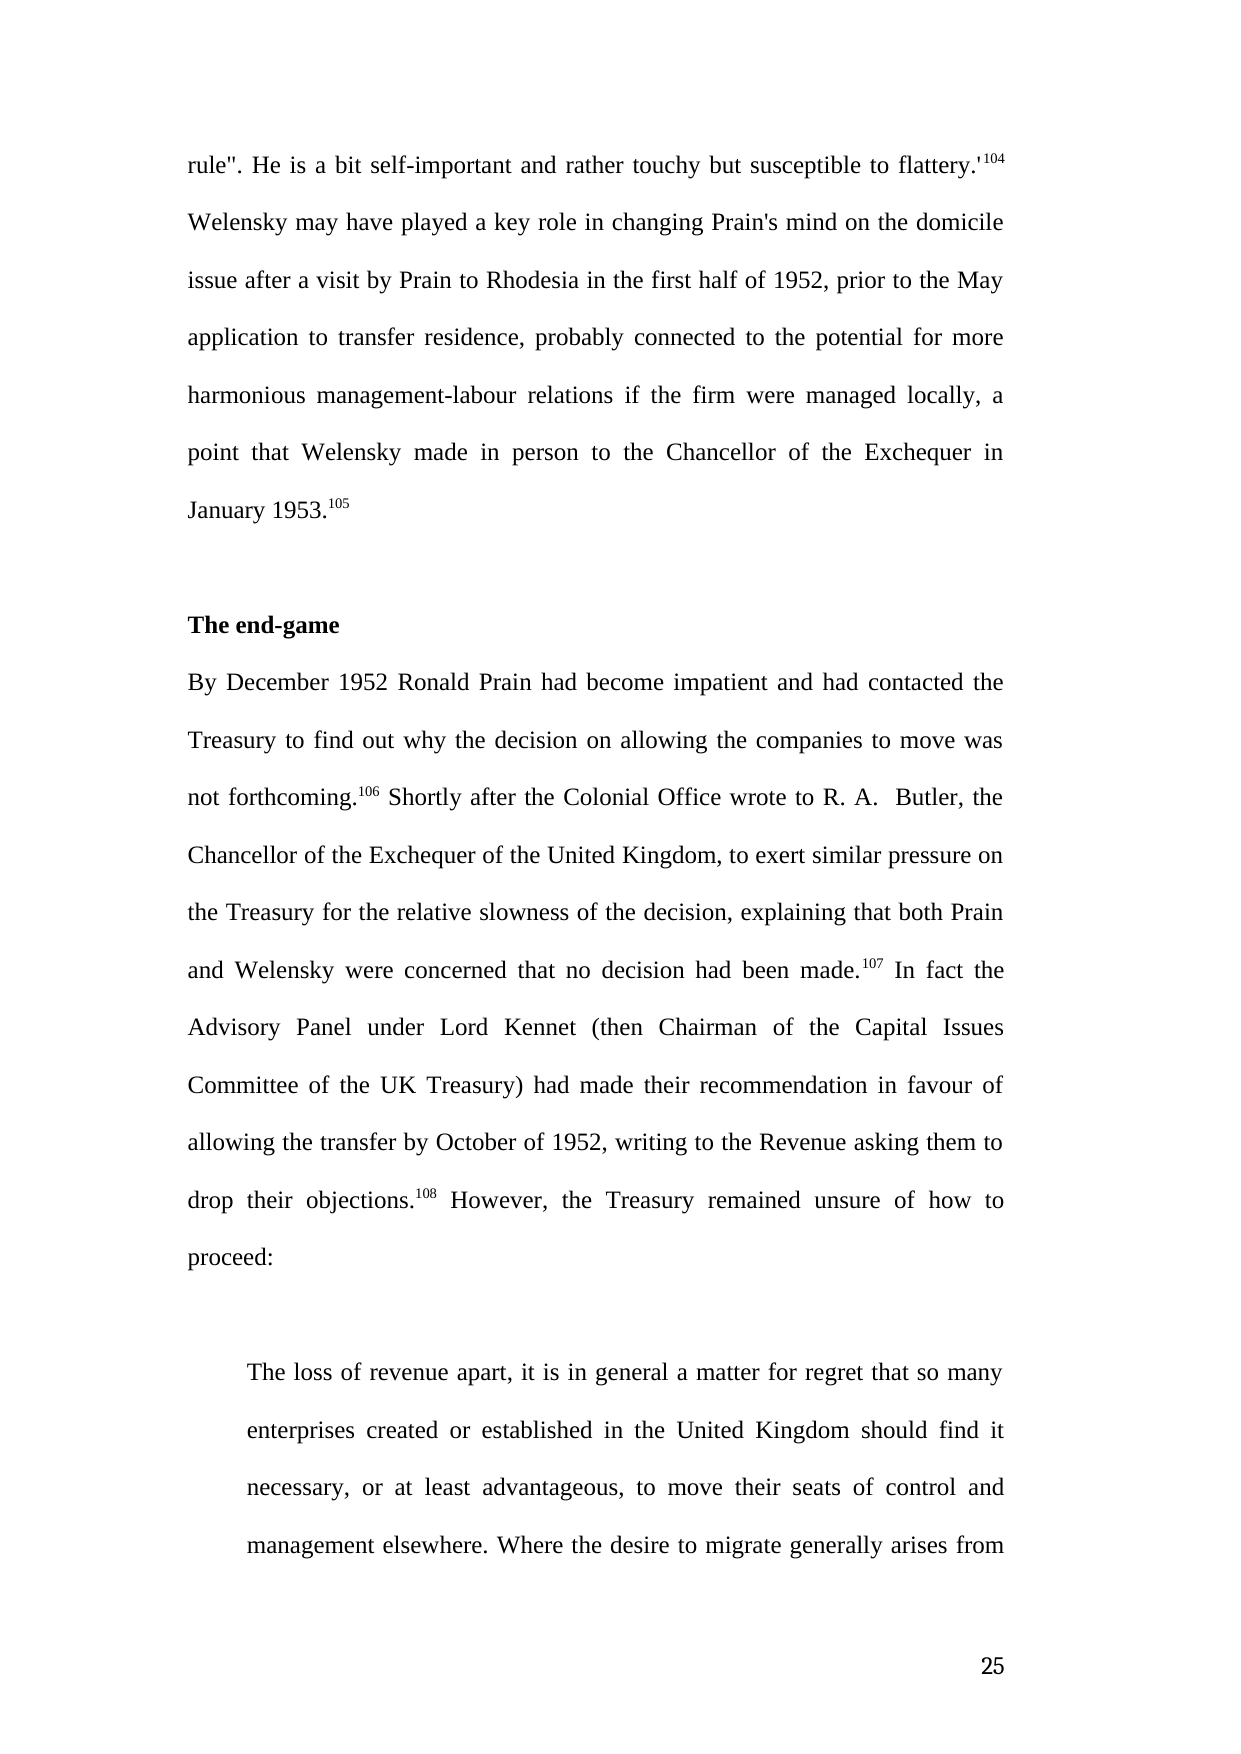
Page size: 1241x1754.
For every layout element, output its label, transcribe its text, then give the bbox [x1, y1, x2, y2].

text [187, 150, 1005, 524]
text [247, 1357, 1005, 1559]
text By December 1952 Ronald Prain had become impatient and had contacted the Treasury to find out why the decision on allowing the companies to move was not forthcoming. Shortly after the Colonial Office wrote to R. A. Butler, the Chancellor of the Exchequer of the United Kingdom, to exert similar pressure on the Treasury for the relative slowness of the decision, explaining that both Prain and Welensky were concerned that no decision had been made. In fact the Advisory Panel under Lord Kennet (then Chairman of the Capital Issues Committee of the UK Treasury) had made their recommendation in favour of allowing the transfer by October of 1952, writing to the Revenue asking them to drop their objections. However, the Treasury remained unsure of how to proceed: [187, 667, 1005, 1271]
text The end-game [187, 610, 1005, 639]
